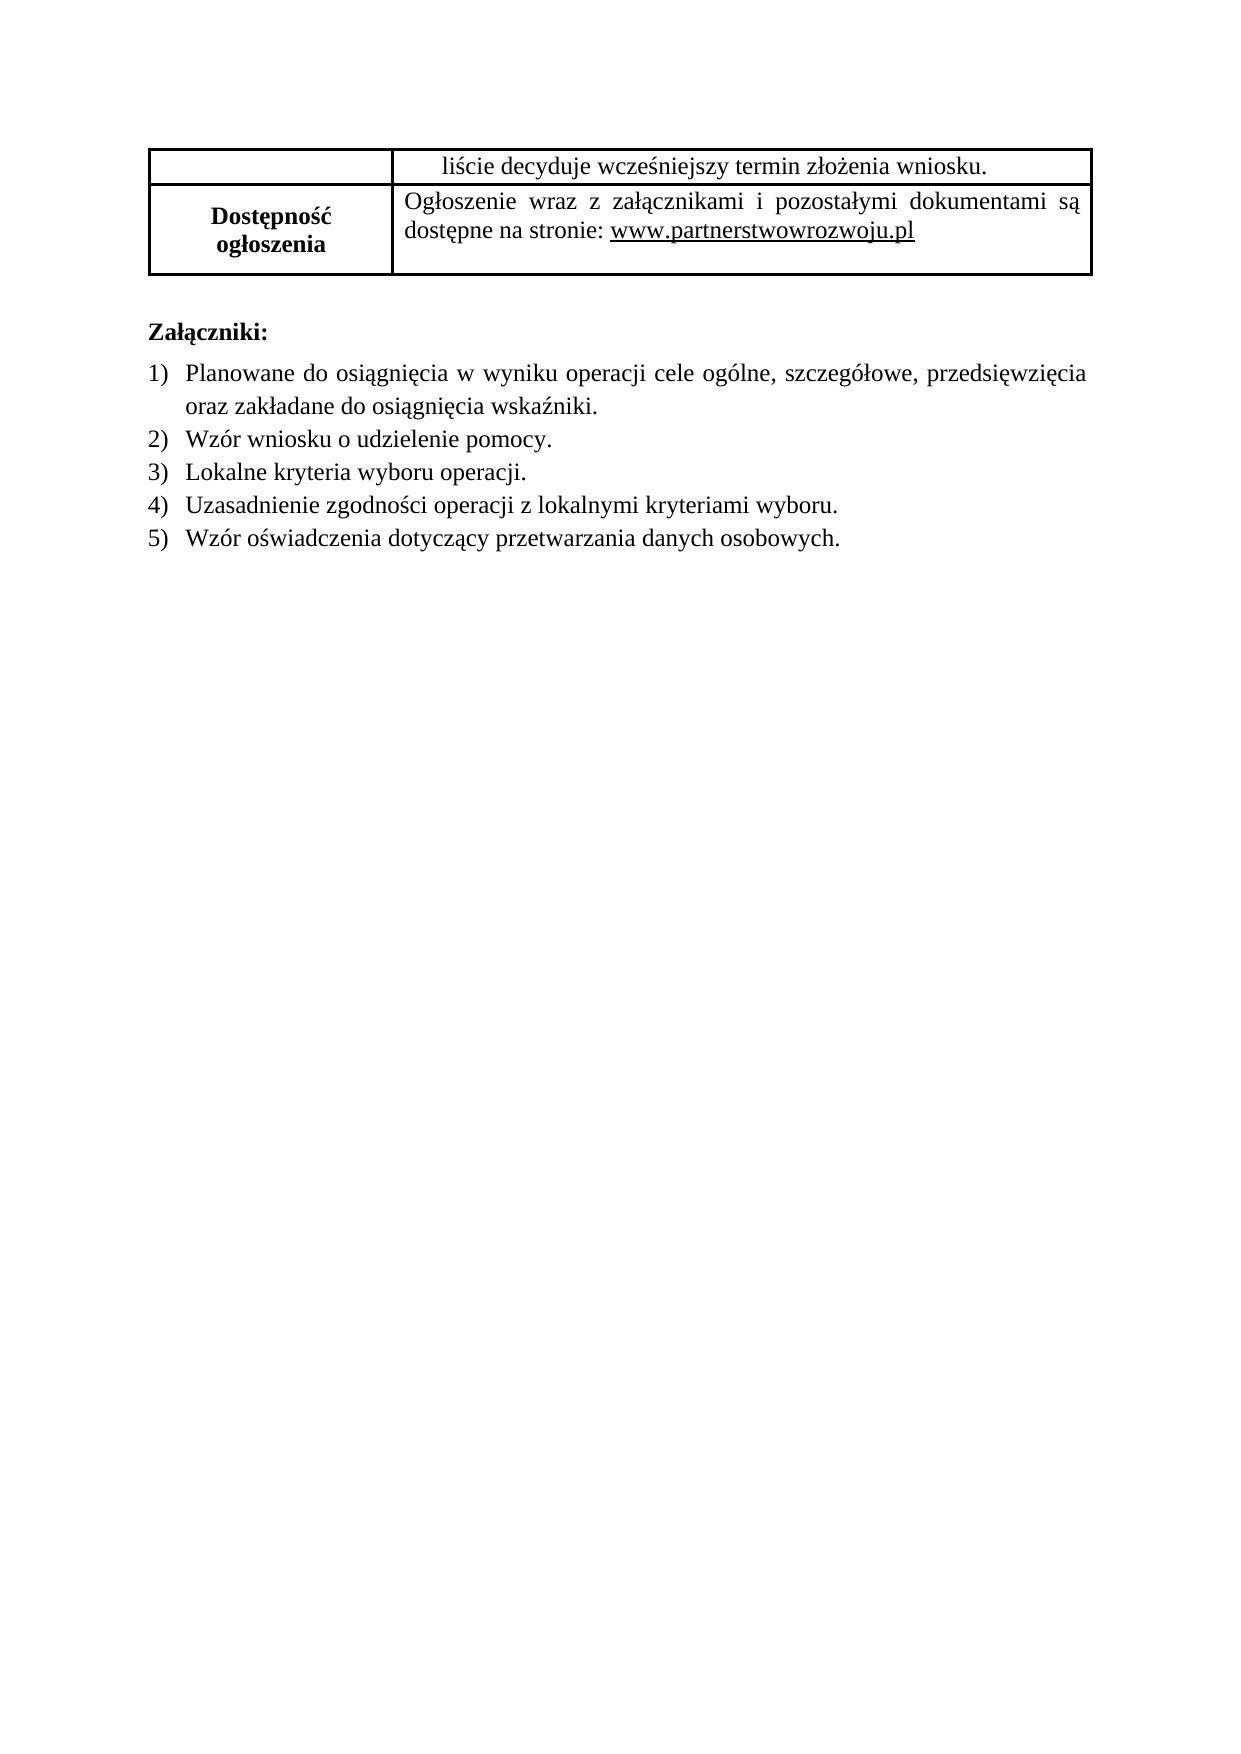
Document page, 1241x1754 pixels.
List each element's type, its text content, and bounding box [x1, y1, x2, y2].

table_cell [394, 151, 1090, 183]
list Lokalne kryteria wyboru operacji. [148, 457, 1087, 486]
list Wzór oświadczenia dotyczący przetwarzania danych osobowych. [148, 523, 1087, 552]
table_cell Ogłoszenie wraz z załącznikami i pozostałymi dokumentami są dostępne na stronie: www.partnerstwowrozwoju.pl [394, 186, 1090, 273]
text Załączniki: [148, 317, 1093, 346]
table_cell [151, 151, 391, 183]
list Wzór wniosku o udzielenie pomocy. [148, 424, 1087, 453]
table_cell Dostępność ogłoszenia [151, 186, 391, 273]
list Planowane do osiągnięcia w wyniku operacji cele ogólne, szczegółowe, przedsięwzięcia oraz zakładane do osiągnięcia wskaźniki. [148, 358, 1087, 420]
list Uzasadnienie zgodności operacji z lokalnymi kryteriami wyboru. [148, 490, 1087, 519]
